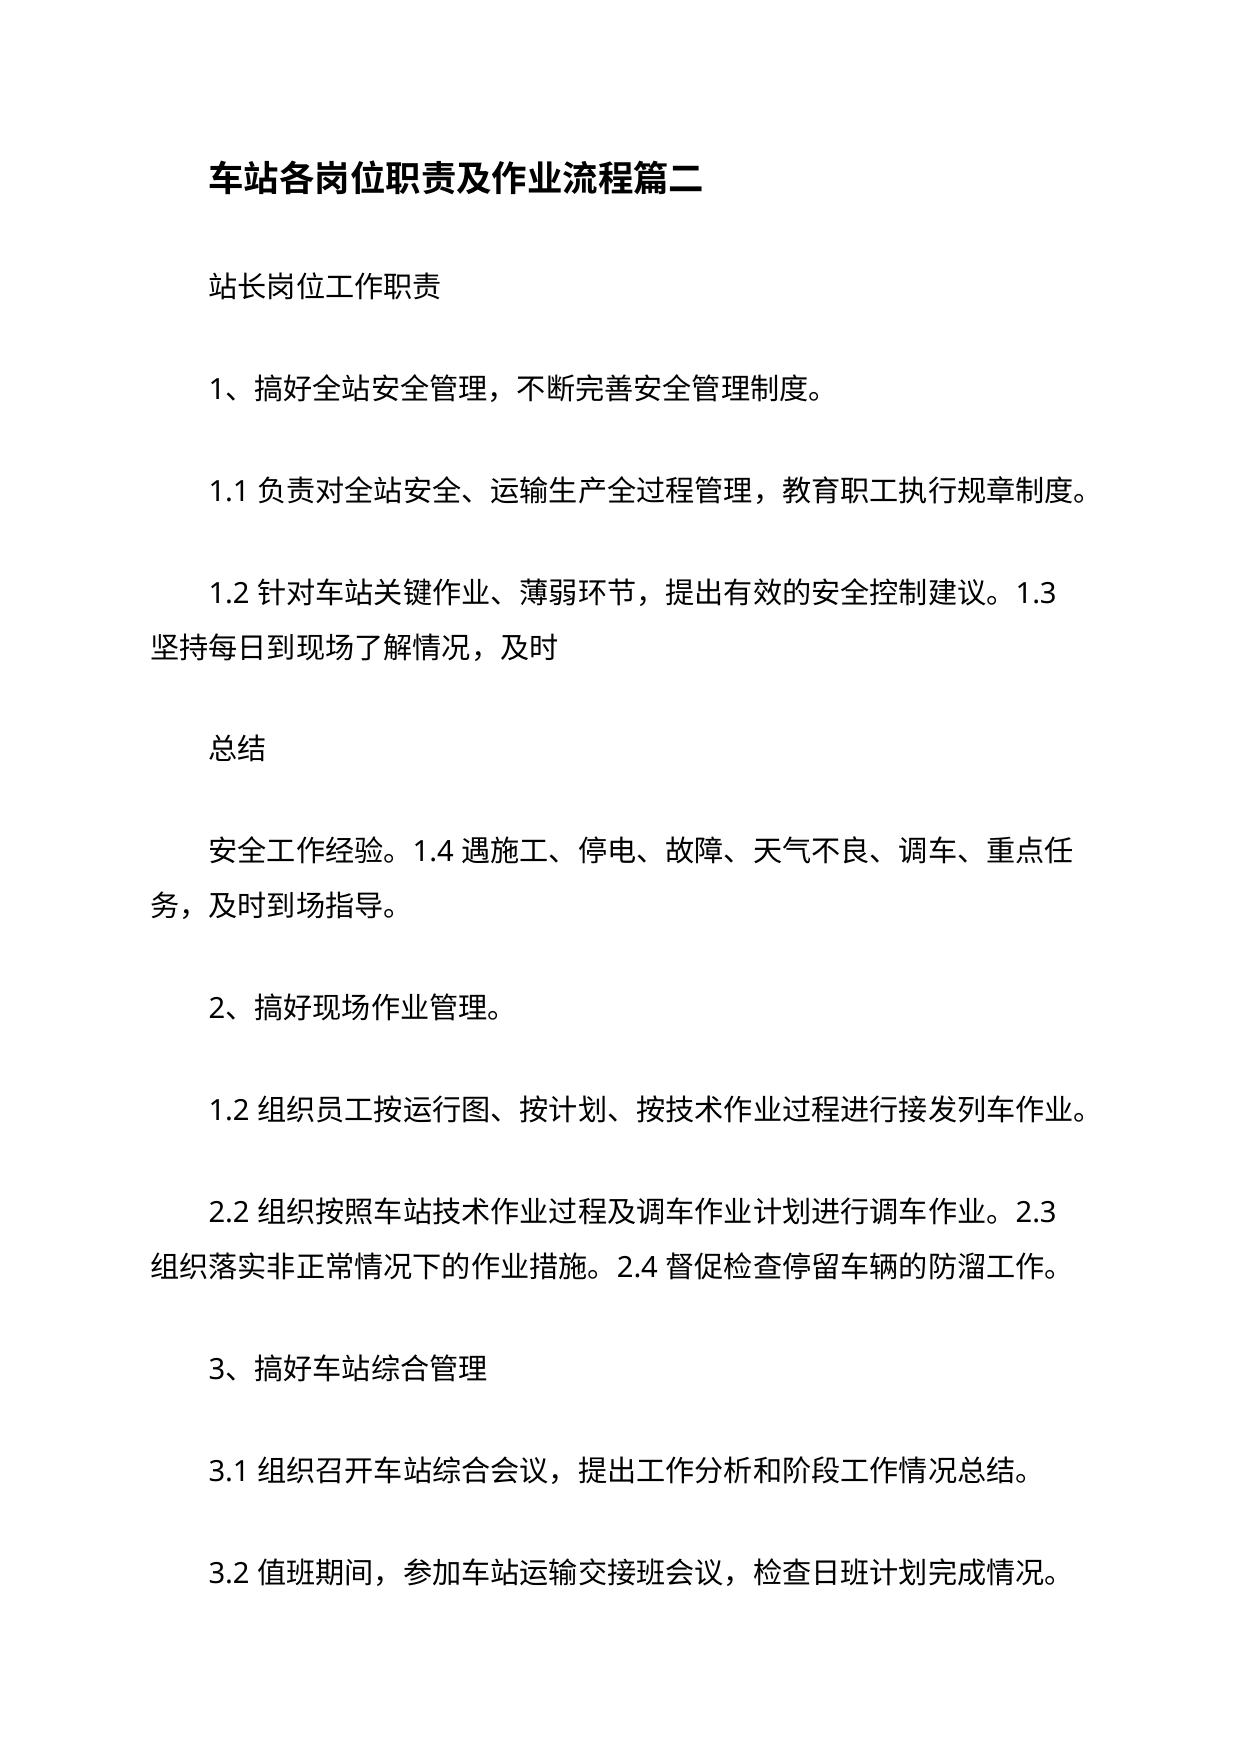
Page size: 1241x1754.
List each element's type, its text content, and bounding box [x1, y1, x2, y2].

text 3.2 值班期间，参加车站运输交接班会议，检查日班计划完成情况。 [150, 1549, 1090, 1592]
text 车站各岗位职责及作业流程篇二 [150, 150, 1090, 201]
text 1.2 组织员工按运行图、按计划、按技术作业过程进行接发列车作业。 [150, 1086, 1090, 1129]
text 3、搞好车站综合管理 [150, 1345, 1090, 1388]
text 总结 [150, 726, 1090, 768]
text 1.2 针对车站关键作业、薄弱环节，提出有效的安全控制建议。1.3 坚持每日到现场了解情况，及时 [150, 569, 1090, 666]
text 1、搞好全站安全管理，不断完善安全管理制度。 [150, 365, 1090, 408]
text 2、搞好现场作业管理。 [150, 984, 1090, 1027]
text 安全工作经验。1.4 遇施工、停电、故障、天气不良、调车、重点任务，及时到场指导。 [150, 828, 1090, 925]
text 站长岗位工作职责 [150, 263, 1090, 306]
text 3.1 组织召开车站综合会议，提出工作分析和阶段工作情况总结。 [150, 1447, 1090, 1490]
text 1.1 负责对全站安全、运输生产全过程管理，教育职工执行规章制度。 [150, 467, 1090, 509]
text 2.2 组织按照车站技术作业过程及调车作业计划进行调车作业。2.3 组织落实非正常情况下的作业措施。2.4 督促检查停留车辆的防溜工作。 [150, 1188, 1090, 1286]
